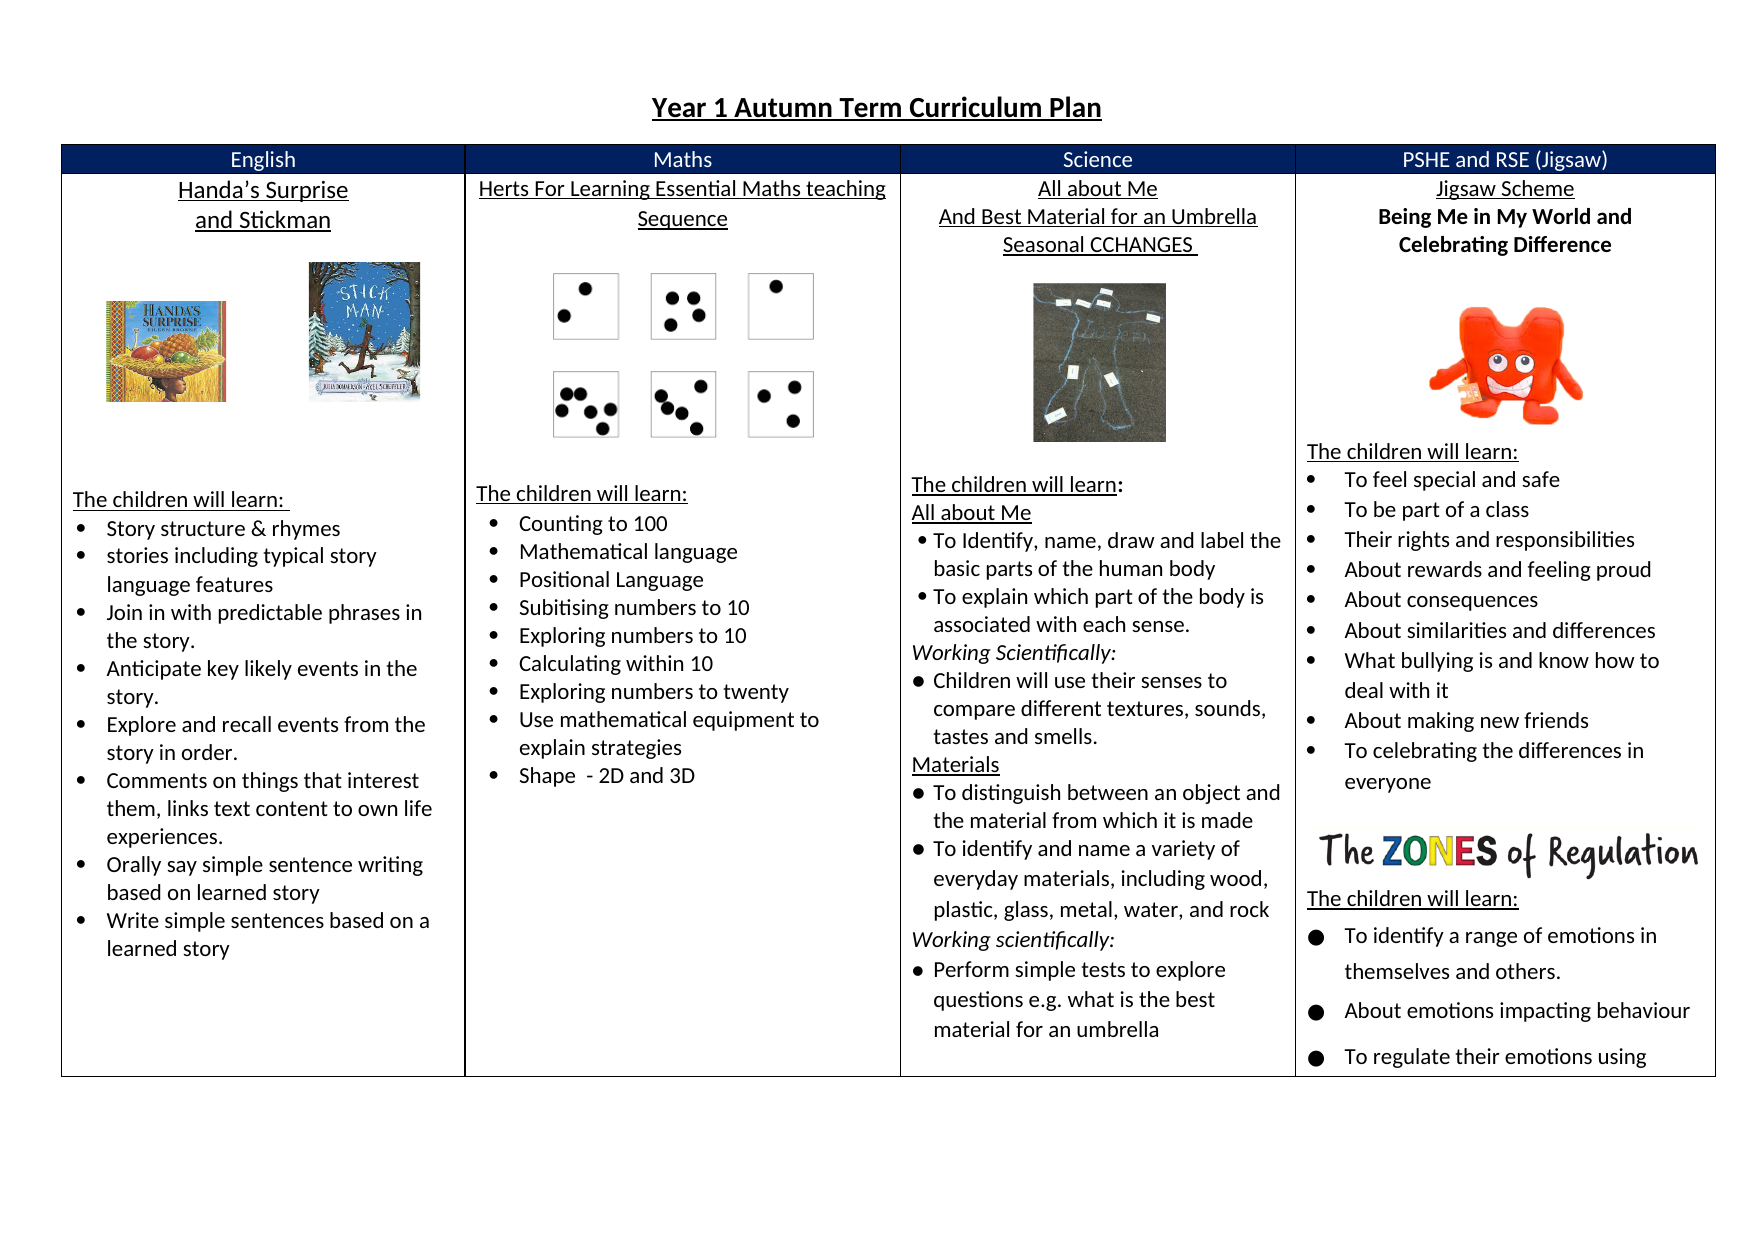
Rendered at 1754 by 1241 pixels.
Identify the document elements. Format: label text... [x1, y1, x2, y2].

picture [1419, 286, 1592, 437]
table_header Science [901, 145, 1295, 173]
picture [308, 262, 421, 402]
table_header English [62, 145, 464, 173]
picture [542, 264, 823, 447]
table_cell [62, 174, 464, 1076]
picture [1034, 284, 1166, 442]
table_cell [466, 174, 900, 1076]
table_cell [1296, 174, 1715, 1076]
table_header Maths [466, 145, 900, 173]
picture [106, 301, 227, 402]
text Year 1 Autumn Term Curriculum Plan [150, 89, 1604, 124]
table_header PSHE and RSE (Jigsaw) [1296, 145, 1715, 173]
picture [1306, 827, 1704, 883]
